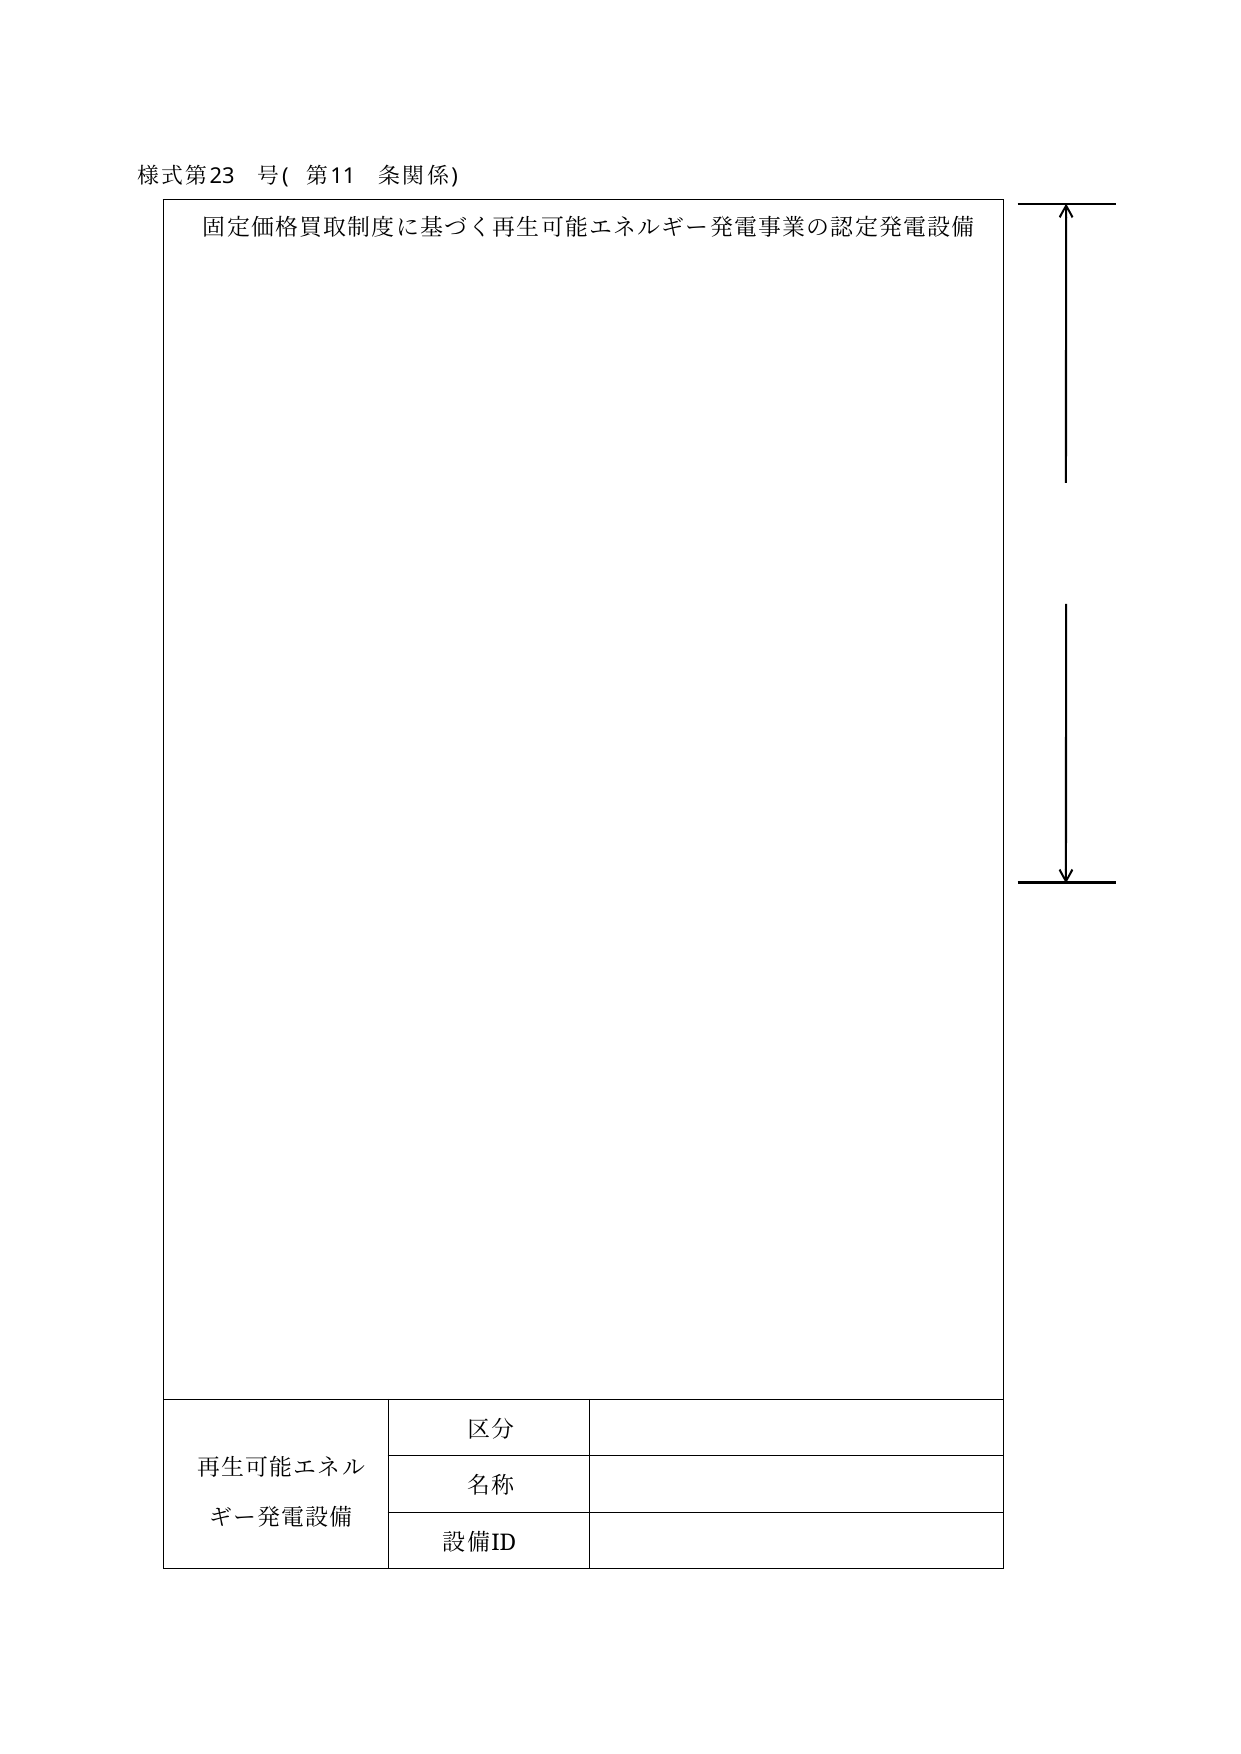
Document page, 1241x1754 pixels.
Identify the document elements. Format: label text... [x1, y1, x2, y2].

table_cell [590, 1400, 1003, 1455]
text 様式第23号(第11条関係) [137, 149, 1103, 199]
table_header 固定価格買取制度に基づく再生可能エネルギー発電事業の認定発電設備 [164, 200, 1003, 1399]
table_cell 名称 [389, 1456, 589, 1512]
table_cell 区分 [389, 1400, 589, 1455]
table_cell 設備ID [389, 1513, 589, 1568]
table_cell [590, 1456, 1003, 1512]
table_cell 再生可能エネルギー発電設備 [164, 1400, 388, 1568]
table_cell [590, 1513, 1003, 1568]
